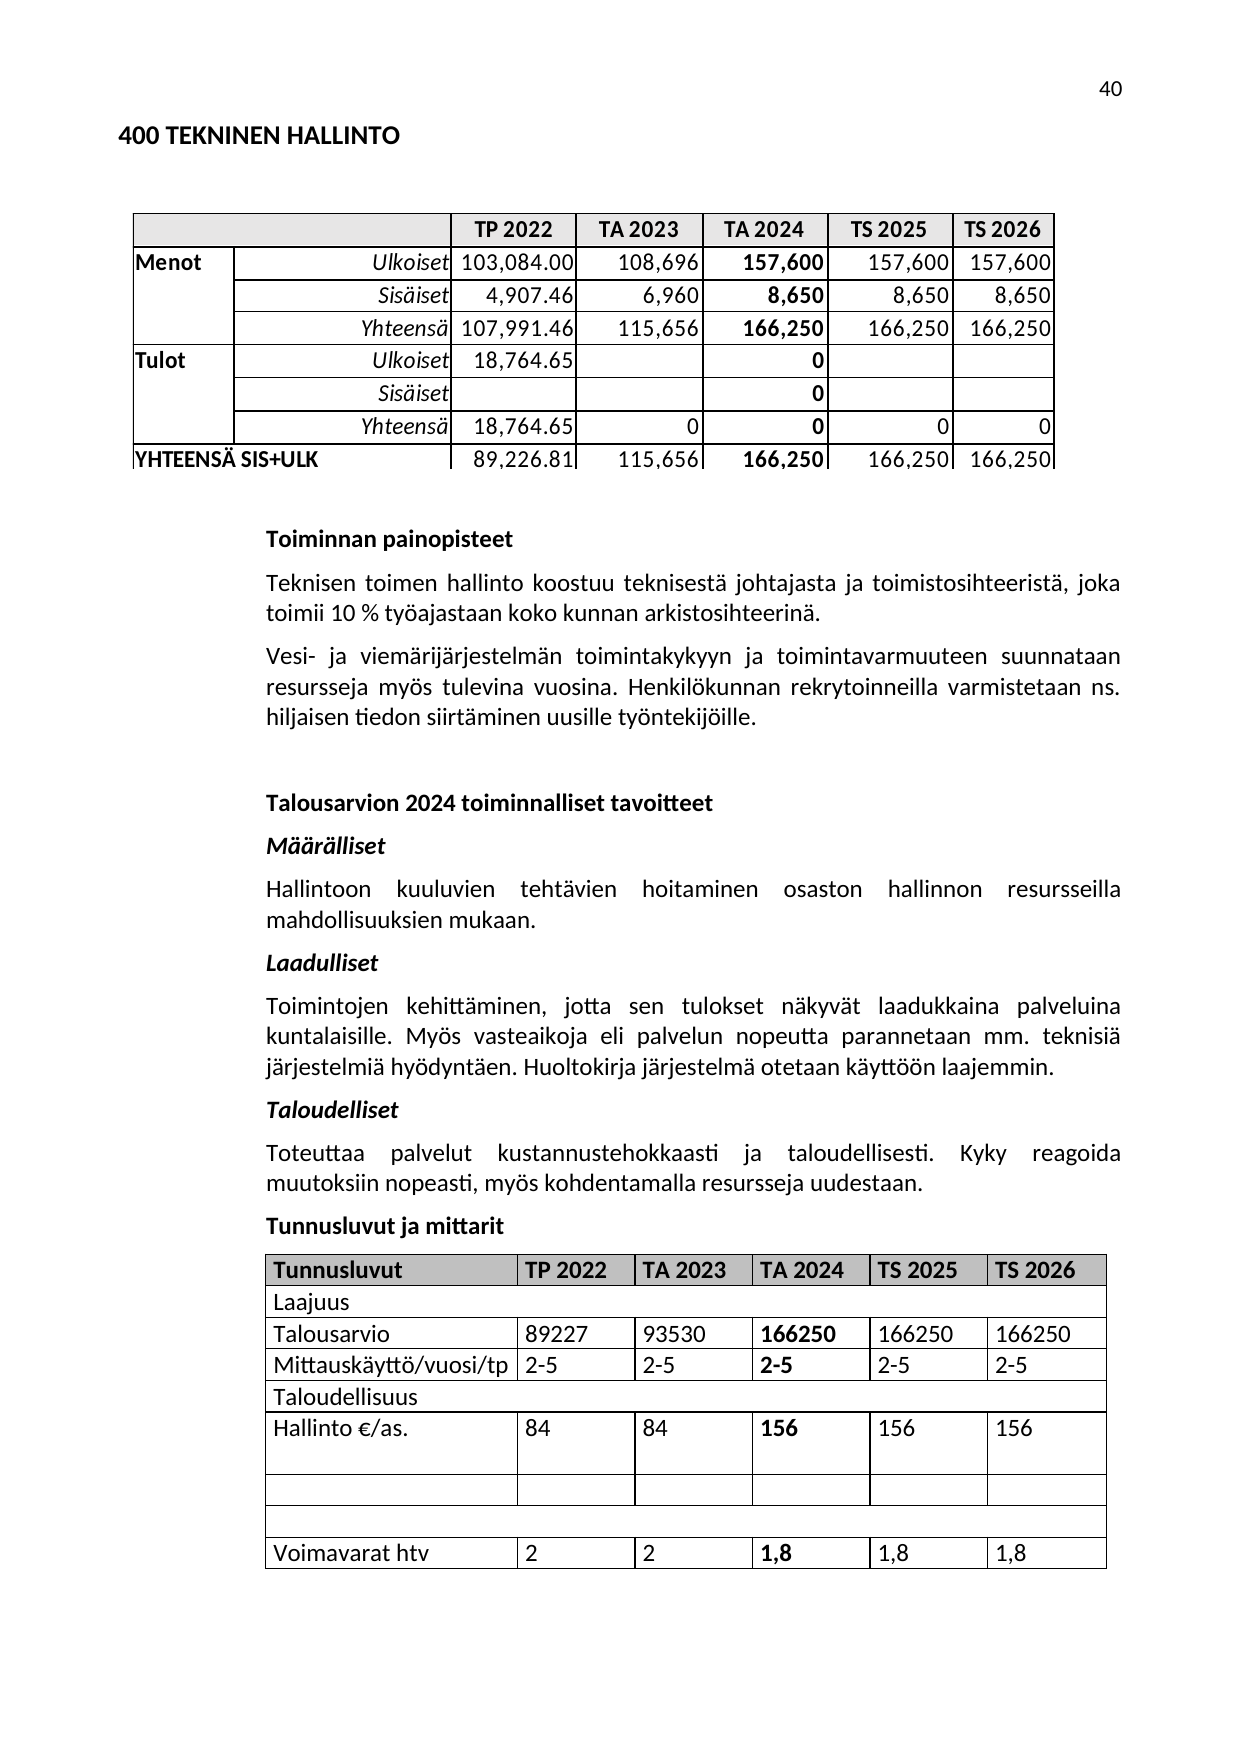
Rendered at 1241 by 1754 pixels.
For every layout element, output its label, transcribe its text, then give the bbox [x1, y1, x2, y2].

table_cell 2-5 [636, 1349, 752, 1380]
table_cell [871, 1475, 987, 1505]
table_cell 166250 [753, 1318, 869, 1348]
text Toteuttaa palvelut kustannustehokkaasti ja taloudellisesti. Kyky reagoida muutoksiin nopeasti, myös kohdentamalla resursseja uudestaan. [266, 1137, 1122, 1198]
table_cell 2-5 [988, 1349, 1106, 1380]
text Määrälliset [266, 830, 1122, 861]
table_header TA 2023 [636, 1255, 752, 1285]
table_header TS 2025 [871, 1255, 987, 1285]
table_cell Hallinto €/as. [266, 1413, 517, 1473]
text Teknisen toimen hallinto koostuu teknisestä johtajasta ja toimistosihteeristä, joka toimii 10 % työajastaan koko kunnan arkistosihteerinä. [266, 567, 1122, 628]
table_cell 2-5 [518, 1349, 634, 1380]
table_cell 2 [636, 1538, 752, 1568]
table_cell 1,8 [871, 1538, 987, 1568]
table_header Tunnusluvut [266, 1255, 517, 1285]
table_cell 156 [753, 1413, 869, 1473]
table_cell 1,8 [988, 1538, 1106, 1568]
table_cell 1,8 [753, 1538, 869, 1568]
table_cell [753, 1475, 869, 1505]
table_cell 84 [518, 1413, 634, 1473]
text Talousarvion 2024 toiminnalliset tavoitteet [266, 787, 1122, 818]
table_cell Talousarvio [266, 1318, 517, 1348]
table_cell 2-5 [871, 1349, 987, 1380]
table_header TA 2024 [753, 1255, 869, 1285]
table_cell 166250 [988, 1318, 1106, 1348]
table_cell Laajuus [266, 1286, 1106, 1317]
table_cell 84 [636, 1413, 752, 1473]
table_cell [266, 1475, 517, 1505]
table_cell [988, 1475, 1106, 1505]
table_header TS 2026 [988, 1255, 1106, 1285]
text Laadulliset [266, 947, 1122, 977]
table_cell [518, 1475, 634, 1505]
table_cell 2 [518, 1538, 634, 1568]
table_cell Voimavarat htv [266, 1538, 517, 1568]
text Hallintoon kuuluvien tehtävien hoitaminen osaston hallinnon resursseilla mahdollisuuksien mukaan. [266, 873, 1122, 934]
text Tunnusluvut ja mittarit [266, 1211, 1122, 1241]
table_cell 89227 [518, 1318, 634, 1348]
table_cell 156 [871, 1413, 987, 1473]
table_cell [266, 1506, 1106, 1537]
table_cell Taloudellisuus [266, 1381, 1106, 1411]
table_cell 93530 [636, 1318, 752, 1348]
text 400 TEKNINEN HALLINTO [118, 118, 1122, 151]
table_cell [636, 1475, 752, 1505]
table_cell 156 [988, 1413, 1106, 1473]
text Taloudelliset [266, 1094, 1122, 1124]
text Toimintojen kehittäminen, jotta sen tulokset näkyvät laadukkaina palveluina kuntalaisille. Myös vasteaikoja eli palvelun nopeutta parannetaan mm. teknisiä järjestelmiä hyödyntäen. Huoltokirja järjestelmä otetaan käyttöön laajemmin. [266, 990, 1122, 1081]
text Vesi- ja viemärijärjestelmän toimintakykyyn ja toimintavarmuuteen suunnataan resursseja myös tulevina vuosina. Henkilökunnan rekrytoinneilla varmistetaan ns. hiljaisen tiedon siirtäminen uusille työntekijöille. [266, 640, 1122, 732]
table_cell Mittauskäyttö/vuosi/tp [266, 1349, 517, 1380]
table_cell 2-5 [753, 1349, 869, 1380]
table_cell 166250 [871, 1318, 987, 1348]
table_header TP 2022 [518, 1255, 634, 1285]
text Toiminnan painopisteet [266, 524, 1122, 554]
